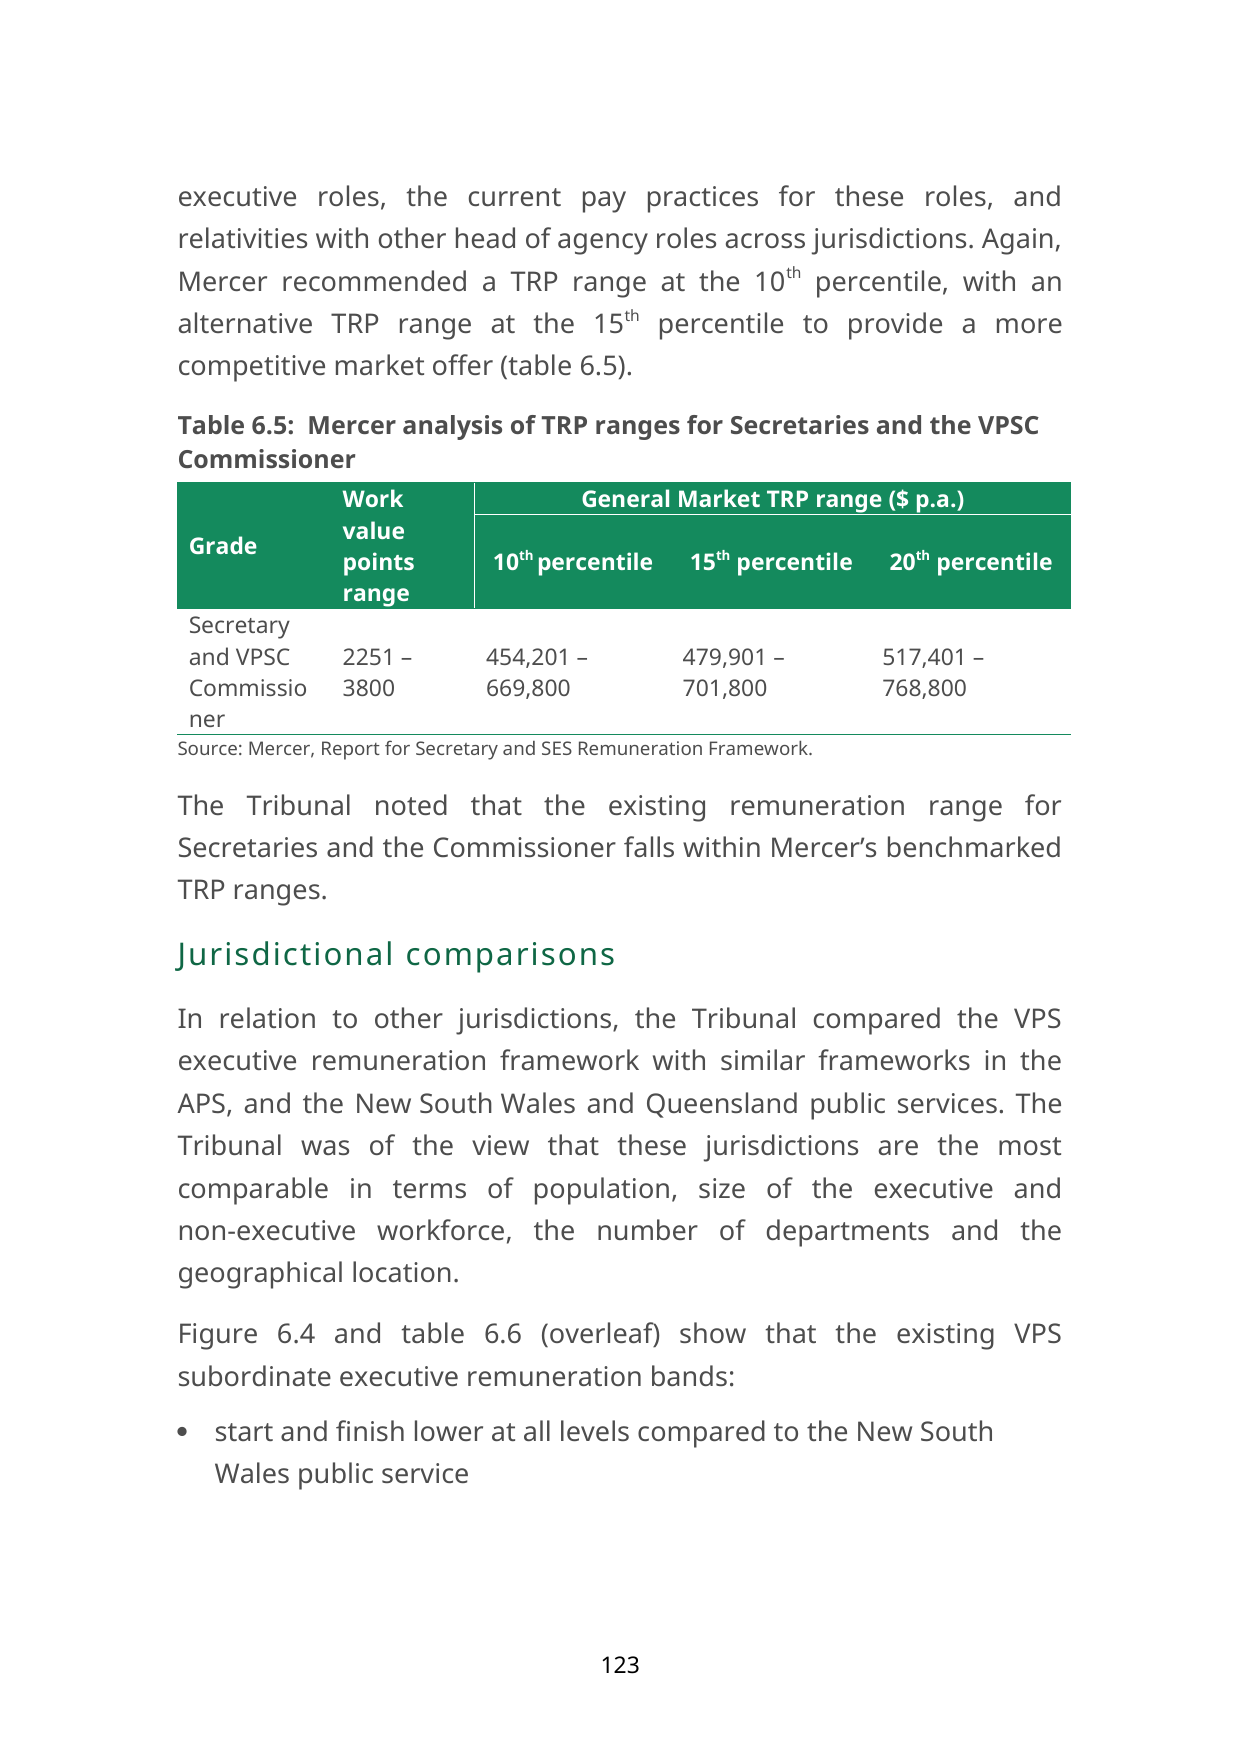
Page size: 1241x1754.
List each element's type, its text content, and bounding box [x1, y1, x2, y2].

table_header Grade [177, 483, 331, 608]
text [177, 177, 1063, 384]
text Source: Mercer, Report for Secretary and SES Remuneration Framework. [177, 735, 1078, 761]
table_cell 15th percentile [671, 516, 871, 608]
list Figure 6.4 and table 6.6 (overleaf) show that the existing VPS subordinate executive remuneration bands: [177, 1315, 1063, 1394]
table_cell 2251 – 3800 [331, 609, 474, 734]
table_cell 20th percentile [871, 516, 1071, 608]
text start and finish lower at all levels compared to the New South Wales public service [177, 1412, 1063, 1492]
text The Tribunal noted that the existing remuneration range for Secretaries and the Commissioner falls within Mercer’s benchmarked TRP ranges. [177, 786, 1063, 908]
table_header General Market TRP range ($ p.a.) [475, 483, 1071, 514]
table_cell Secretary and VPSC Commissioner [177, 609, 331, 734]
table_cell 517,401 – 768,800 [871, 609, 1071, 734]
table_header Work value points range [331, 483, 474, 608]
table_cell 10th percentile [475, 516, 671, 608]
table_cell 479,901 – 701,800 [671, 609, 871, 734]
subtitle Jurisdictional comparisons [177, 932, 1063, 974]
table_cell 454,201 – 669,800 [475, 609, 671, 734]
text In relation to other jurisdictions, the Tribunal compared the VPS executive remuneration framework with similar frameworks in the APS, and the New South Wales and Queensland public services. The Tribunal was of the view that these jurisdictions are the most comparable in terms of population, size of the executive and non-executive workforce, the number of departments and the geographical location. [177, 999, 1063, 1291]
subtitle Table 6.5: Mercer analysis of TRP ranges for Secretaries and the VPSC Commissioner [177, 408, 1108, 476]
